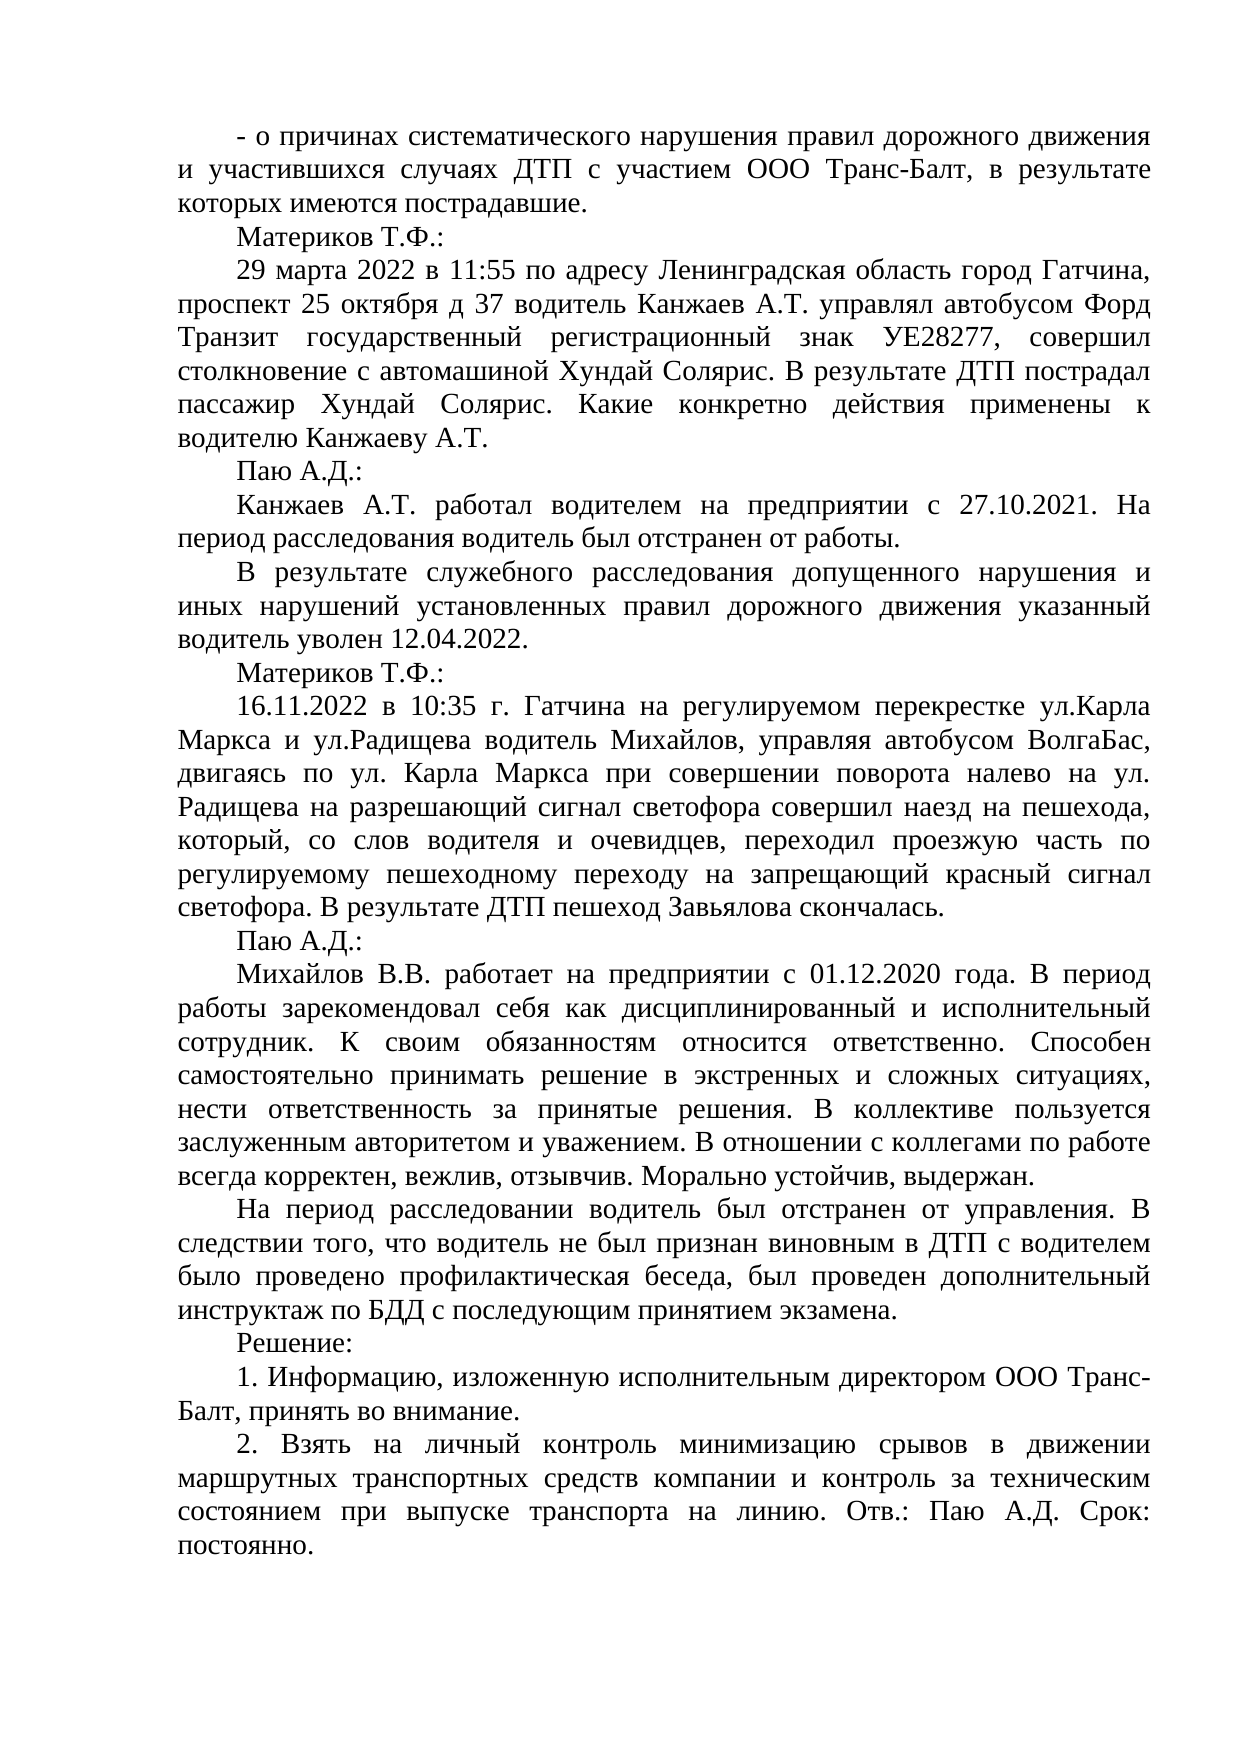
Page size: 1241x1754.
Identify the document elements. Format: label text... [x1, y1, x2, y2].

text В результате служебного расследования допущенного нарушения и иных нарушений установленных правил дорожного движения указанный водитель уволен 12.04.2022. [177, 554, 1152, 655]
text - о причинах систематического нарушения правил дорожного движения и участившихся случаях ДТП с участием ООО Транс-Балт, в результате которых имеются пострадавшие. [177, 118, 1152, 219]
text Материков Т.Ф.: [177, 655, 1152, 688]
text Материков Т.Ф.: [177, 219, 1152, 252]
text 29 марта 2022 в 11:55 по адресу Ленинградская область город Гатчина, проспект 25 октября д 37 водитель Канжаев А.Т. управлял автобусом Форд Транзит государственный регистрационный знак УЕ28277, совершил столкновение с автомашиной Хундай Солярис. В результате ДТП пострадал пассажир Хундай Солярис. Какие конкретно действия применены к водителю Канжаеву А.Т. [177, 252, 1152, 453]
text Канжаев А.Т. работал водителем на предприятии с 27.10.2021. На период расследования водитель был отстранен от работы. [177, 487, 1152, 554]
text 1. Информацию, изложенную исполнительным директором ООО Транс-Балт, принять во внимание. [177, 1359, 1152, 1426]
text Паю А.Д.: [177, 923, 1152, 957]
text Решение: [177, 1326, 1152, 1359]
text 2. Взять на личный контроль минимизацию срывов в движении маршрутных транспортных средств компании и контроль за техническим состоянием при выпуске транспорта на линию. Отв.: Паю А.Д. Срок: постоянно. [177, 1426, 1152, 1560]
text На период расследовании водитель был отстранен от управления. В следствии того, что водитель не был признан виновным в ДТП с водителем было проведено профилактическая беседа, был проведен дополнительный инструктаж по БДД с последующим принятием экзамена. [177, 1191, 1152, 1326]
text Паю А.Д.: [177, 453, 1152, 487]
text 16.11.2022 в 10:35 г. Гатчина на регулируемом перекрестке ул.Карла Маркса и ул.Радищева водитель Михайлов, управляя автобусом ВолгаБас, двигаясь по ул. Карла Маркса при совершении поворота налево на ул. Радищева на разрешающий сигнал светофора совершил наезд на пешехода, который, со слов водителя и очевидцев, переходил проезжую часть по регулируемому пешеходному переходу на запрещающий красный сигнал светофора. В результате ДТП пешеход Завьялова скончалась. [177, 688, 1152, 923]
text Михайлов В.В. работает на предприятии с 01.12.2020 года. В период работы зарекомендовал себя как дисциплинированный и исполнительный сотрудник. К своим обязанностям относится ответственно. Способен самостоятельно принимать решение в экстренных и сложных ситуациях, нести ответственность за принятые решения. В коллективе пользуется заслуженным авторитетом и уважением. В отношении с коллегами по работе всегда корректен, вежлив, отзывчив. Морально устойчив, выдержан. [177, 957, 1152, 1191]
